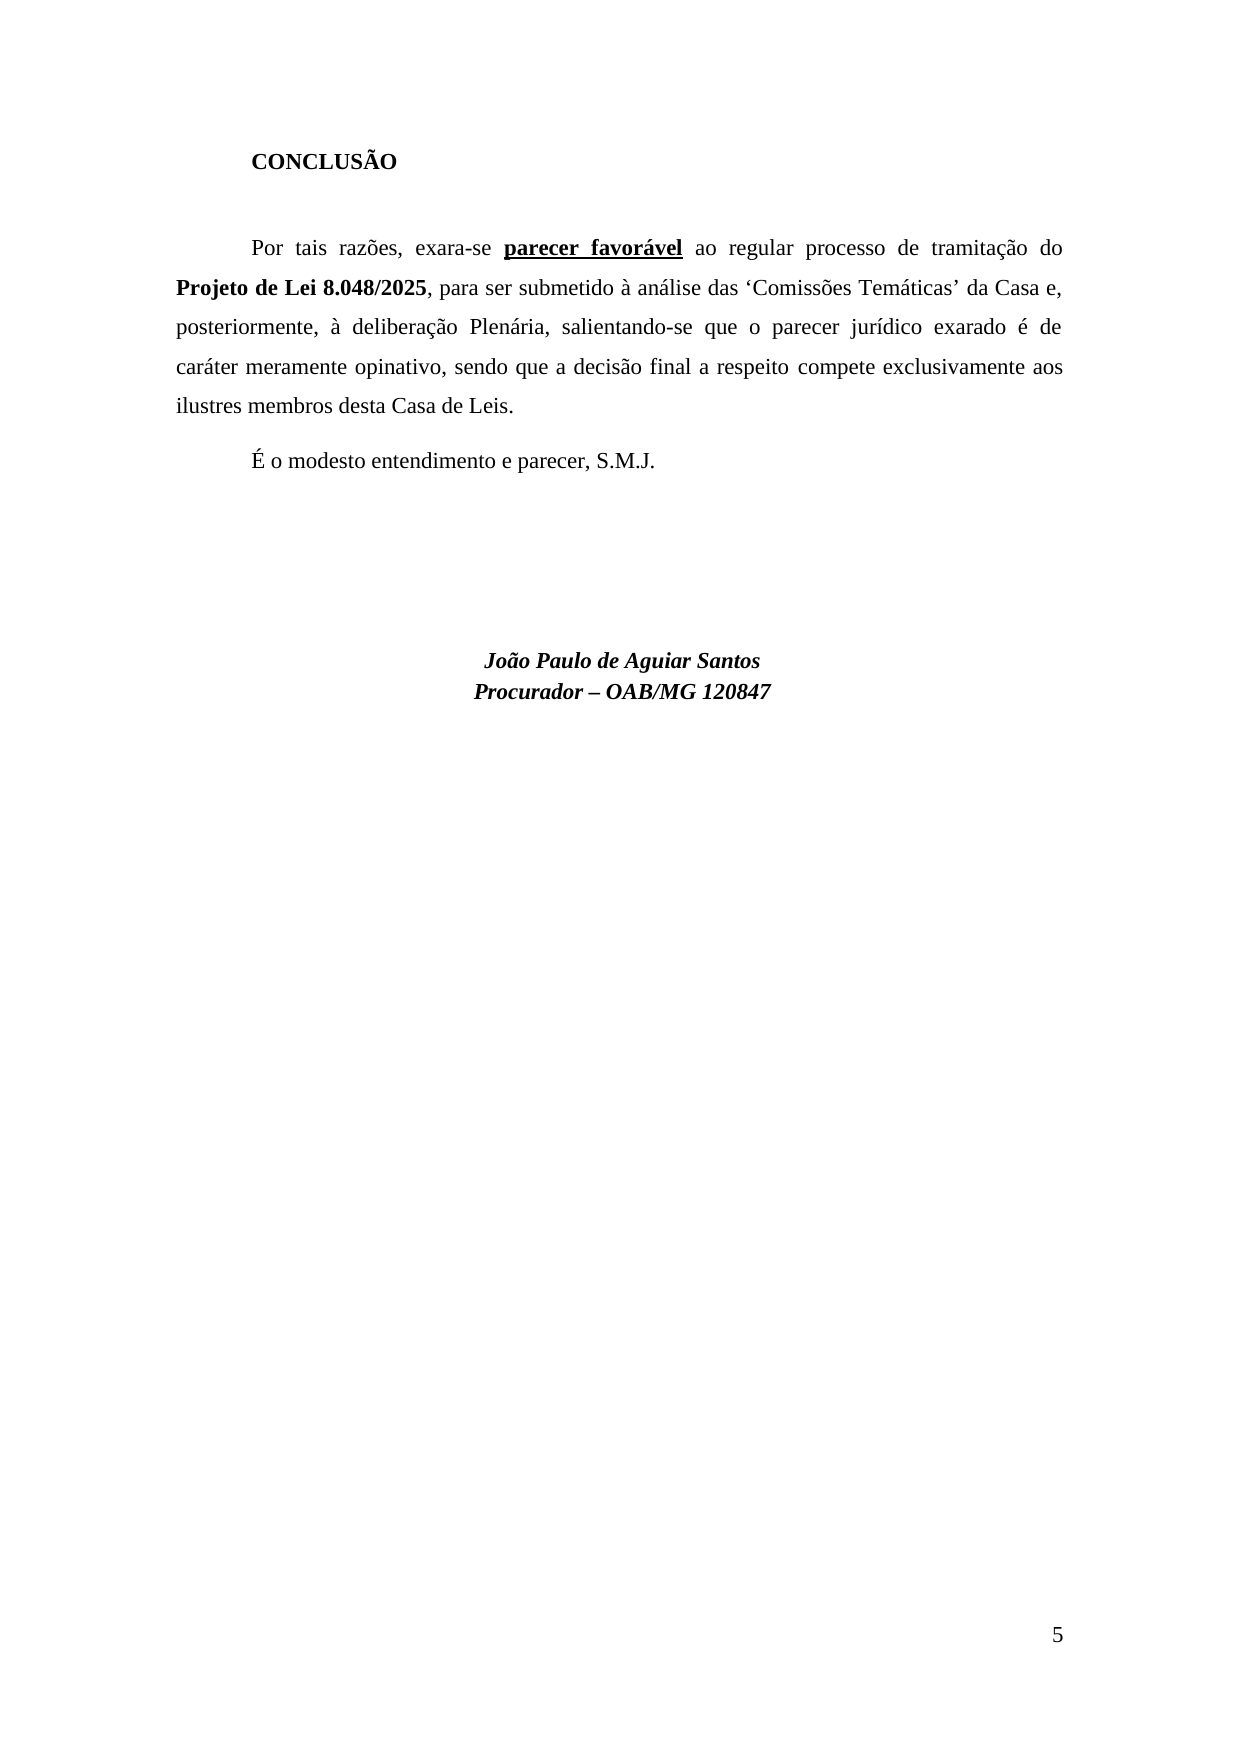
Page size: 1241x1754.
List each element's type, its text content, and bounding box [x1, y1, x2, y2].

text É o modesto entendimento e parecer, S.M.J. [251, 448, 1063, 474]
subtitle CONCLUSÃO [251, 148, 1063, 174]
text Por tais razões, exara-se parecer favorável ao regular processo de tramitação do Projeto de Lei 8.048/2025, para ser submetido à análise das ‘Comissões Temáticas’ da Casa e, posteriormente, à deliberação Plenária, salientando-se que o parecer jurídico exarado é de caráter meramente opinativo, sendo que a decisão final a respeito compete exclusivamente aos ilustres membros desta Casa de Leis. [176, 234, 1063, 419]
text Procurador – OAB/MG 120847 [183, 678, 1063, 704]
text João Paulo de Aguiar Santos [183, 647, 1063, 674]
